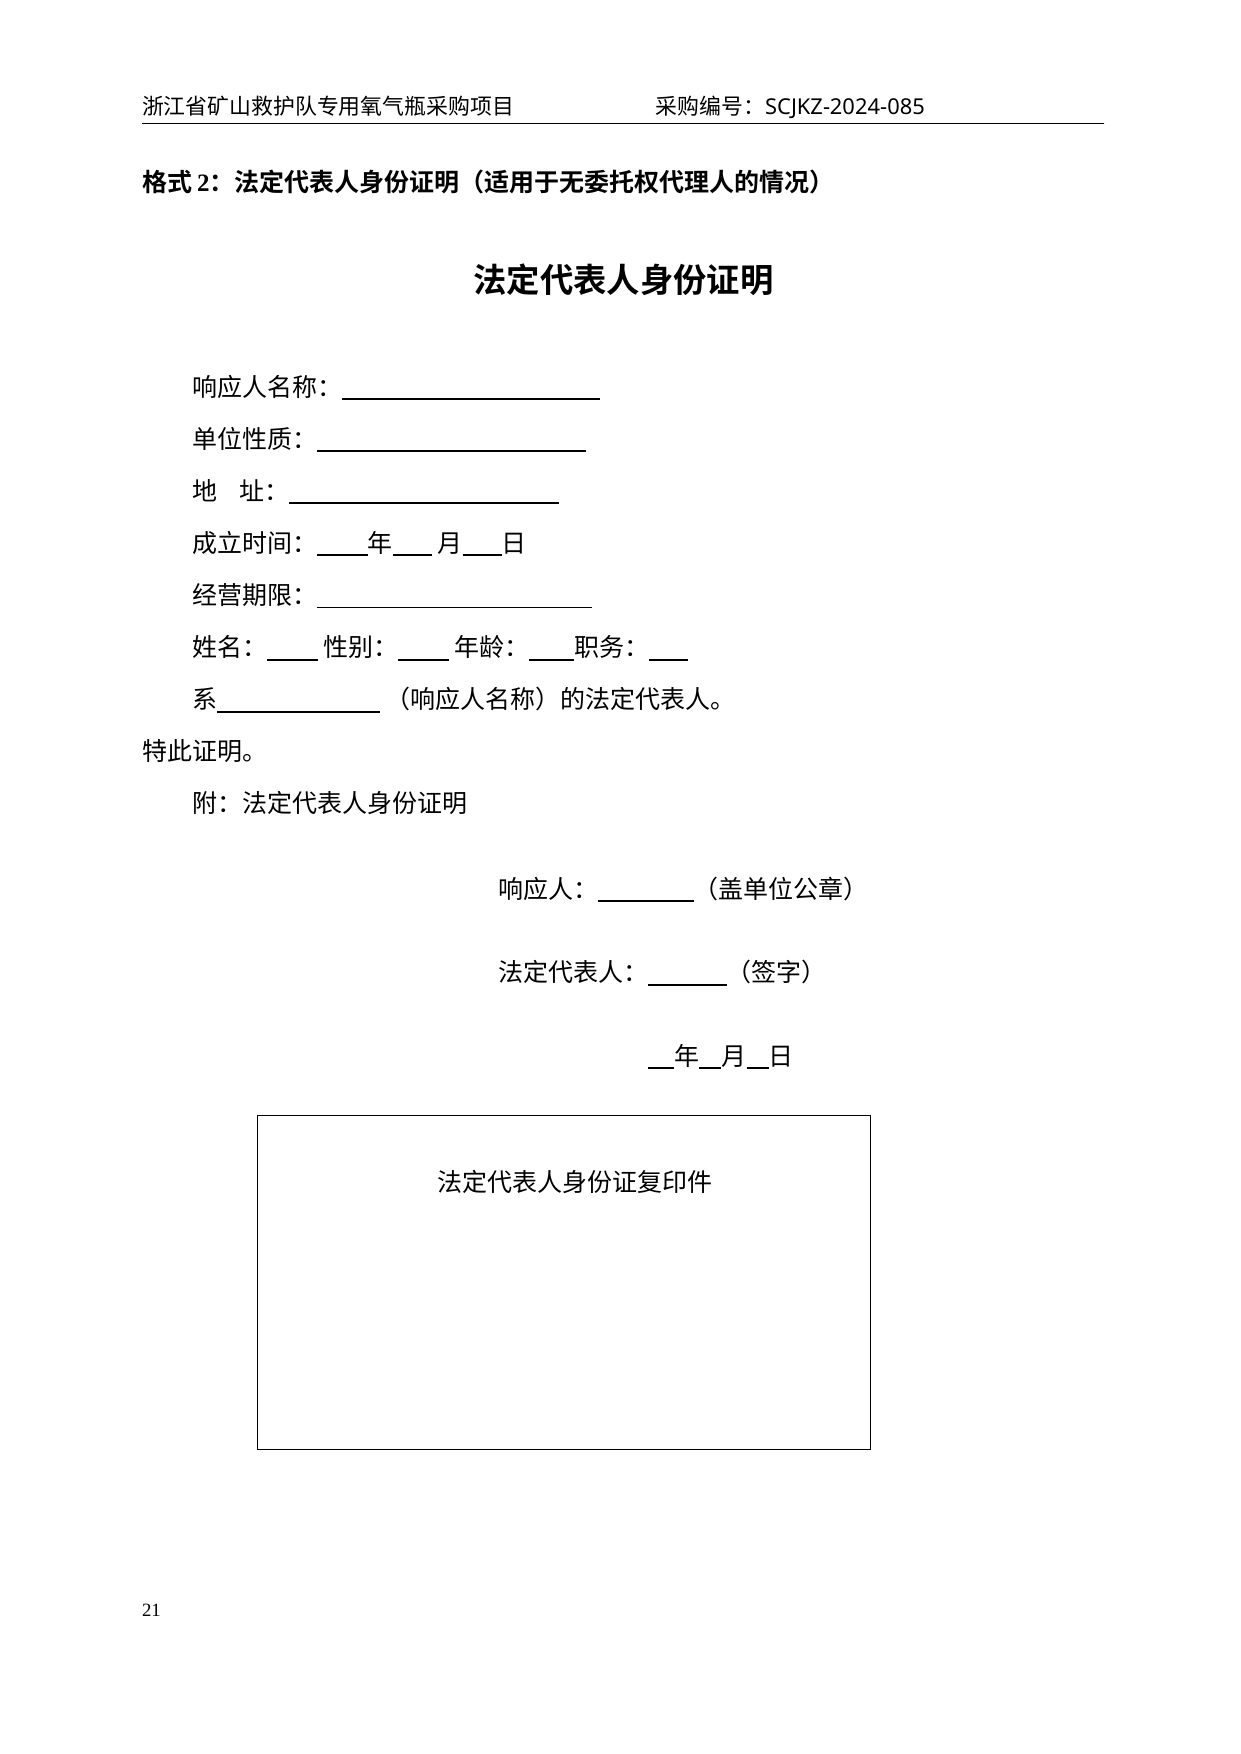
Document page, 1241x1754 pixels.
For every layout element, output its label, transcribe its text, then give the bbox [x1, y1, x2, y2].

text 格式2：法定代表人身份证明（适用于无委托权代理人的情况） [142, 150, 1104, 202]
text 姓名： 性别： 年龄： 职务： [142, 615, 1104, 667]
text 响应人名称： [142, 354, 1104, 407]
text 附：法定代表人身份证明 [142, 771, 1104, 823]
table_header 法定代表人身份证复印件 [258, 1116, 870, 1449]
text 特此证明。 [142, 719, 1104, 771]
text 年 月 日 [142, 1032, 1104, 1073]
text 单位性质： [142, 407, 1104, 459]
text 成立时间： 年 月 日 [142, 511, 1104, 563]
text 地 址： [142, 459, 1104, 511]
text 系 （响应人名称）的法定代表人。 [142, 667, 1104, 719]
text 法定代表人： （签字） [142, 948, 1104, 990]
text 响应人： （盖单位公章） [142, 865, 1104, 907]
text 法定代表人身份证明 [142, 254, 1104, 302]
text 经营期限： [142, 563, 1104, 615]
